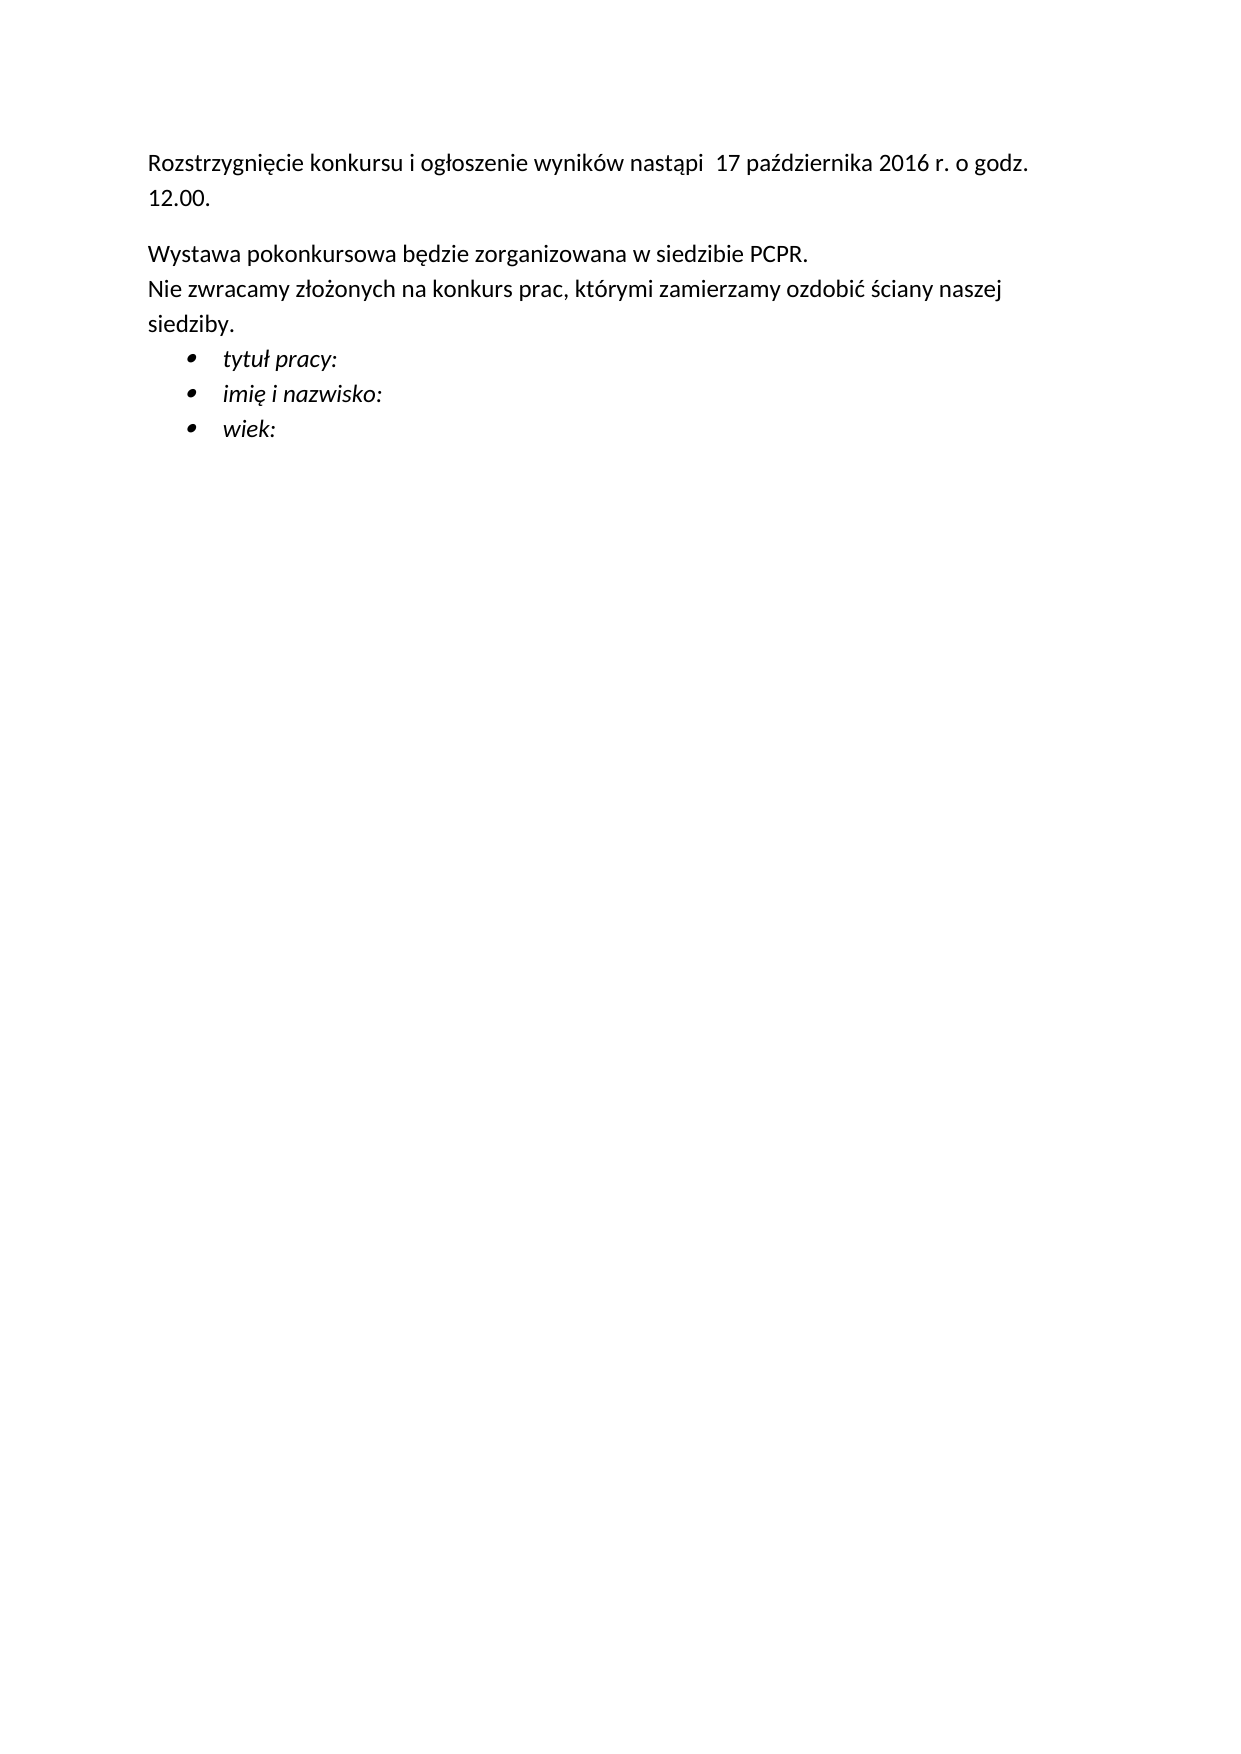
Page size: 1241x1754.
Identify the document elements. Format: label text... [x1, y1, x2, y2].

text Nie zwracamy złożonych na konkurs prac, którymi zamierzamy ozdobić ściany naszej siedziby. [148, 273, 1093, 339]
text Wystawa pokonkursowa będzie zorganizowana w siedzibie PCPR. [148, 238, 1093, 269]
list tytuł pracy: [185, 343, 1093, 374]
list wiek: [185, 413, 1093, 444]
list imię i nazwisko: [185, 378, 1093, 409]
text Rozstrzygnięcie konkursu i ogłoszenie wyników nastąpi 17 października 2016 r. o godz. 12.00. [148, 148, 1093, 213]
